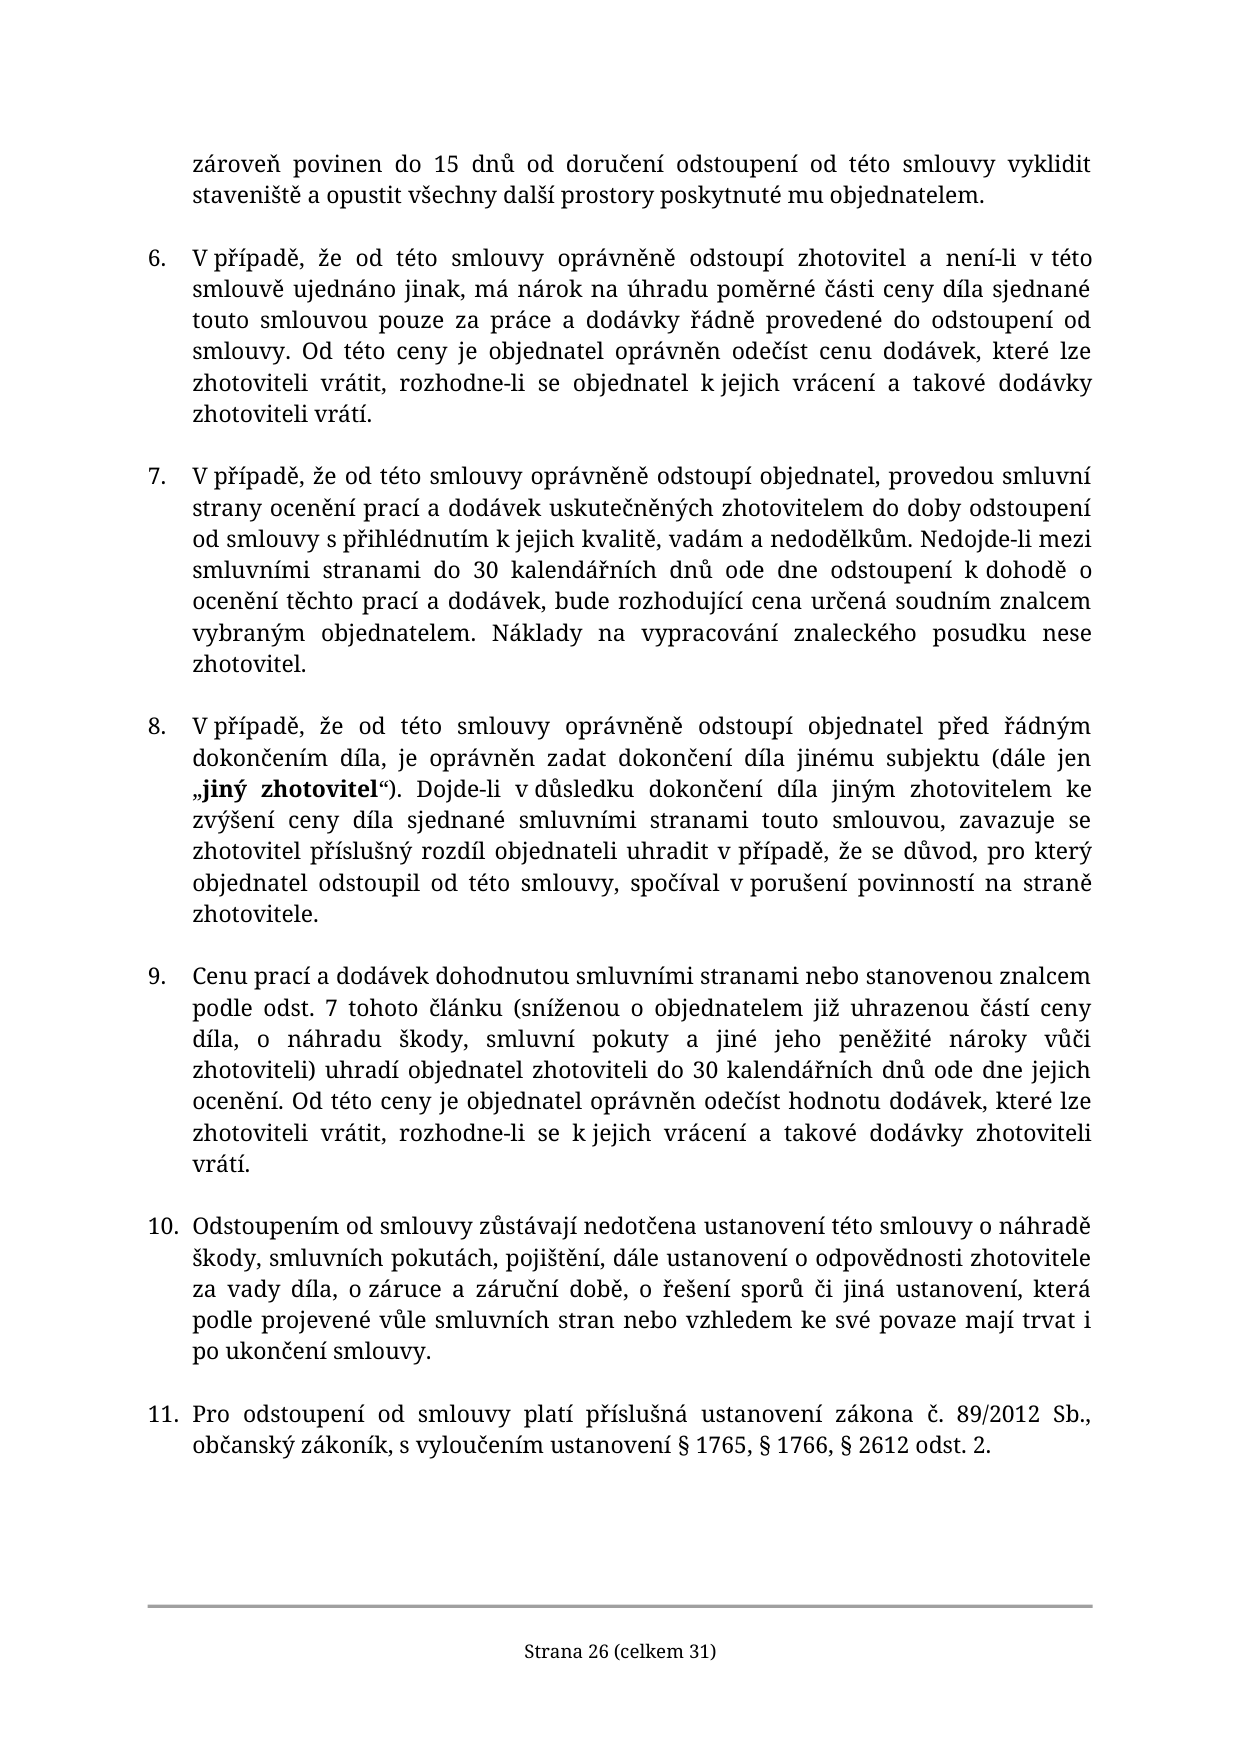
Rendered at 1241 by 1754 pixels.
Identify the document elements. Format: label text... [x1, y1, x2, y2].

list V případě, že od této smlouvy oprávněně odstoupí objednatel, provedou smluvní strany ocenění prací a dodávek uskutečněných zhotovitelem do doby odstoupení od smlouvy s přihlédnutím k jejich kvalitě, vadám a nedodělkům. Nedojde-li mezi smluvními stranami do 30 kalendářních dnů ode dne odstoupení k dohodě o ocenění těchto prací a dodávek, bude rozhodující cena určená soudním znalcem vybraným objednatelem. Náklady na vypracování znaleckého posudku nese zhotovitel. [148, 460, 1092, 679]
list V případě, že od této smlouvy oprávněně odstoupí zhotovitel a není-li v této smlouvě ujednáno jinak, má nárok na úhradu poměrné části ceny díla sjednané touto smlouvou pouze za práce a dodávky řádně provedené do odstoupení od smlouvy. Od této ceny je objednatel oprávněn odečíst cenu dodávek, které lze zhotoviteli vrátit, rozhodne-li se objednatel k jejich vrácení a takové dodávky zhotoviteli vrátí. [148, 241, 1092, 429]
list Cenu prací a dodávek dohodnutou smluvními stranami nebo stanovenou znalcem podle odst. 7 tohoto článku (sníženou o objednatelem již uhrazenou částí ceny díla, o náhradu škody, smluvní pokuty a jiné jeho peněžité nároky vůči zhotoviteli) uhradí objednatel zhotoviteli do 30 kalendářních dnů ode dne jejich ocenění. Od této ceny je objednatel oprávněn odečíst hodnotu dodávek, které lze zhotoviteli vrátit, rozhodne-li se k jejich vrácení a takové dodávky zhotoviteli vrátí. [148, 960, 1092, 1179]
list Pro odstoupení od smlouvy platí příslušná ustanovení zákona č. 89/2012 Sb., občanský zákoník, s vyloučením ustanovení § 1765, § 1766, § 2612 odst. 2. [148, 1398, 1092, 1460]
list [148, 148, 1092, 210]
list V případě, že od této smlouvy oprávněně odstoupí objednatel před řádným dokončením díla, je oprávněn zadat dokončení díla jinému subjektu (dále jen „jiný zhotovitel“). Dojde-li v důsledku dokončení díla jiným zhotovitelem ke zvýšení ceny díla sjednané smluvními stranami touto smlouvou, zavazuje se zhotovitel příslušný rozdíl objednateli uhradit v případě, že se důvod, pro který objednatel odstoupil od této smlouvy, spočíval v porušení povinností na straně zhotovitele. [148, 710, 1092, 929]
list Odstoupením od smlouvy zůstávají nedotčena ustanovení této smlouvy o náhradě škody, smluvních pokutách, pojištění, dále ustanovení o odpovědnosti zhotovitele za vady díla, o záruce a záruční době, o řešení sporů či jiná ustanovení, která podle projevené vůle smluvních stran nebo vzhledem ke své povaze mají trvat i po ukončení smlouvy. [148, 1210, 1092, 1366]
